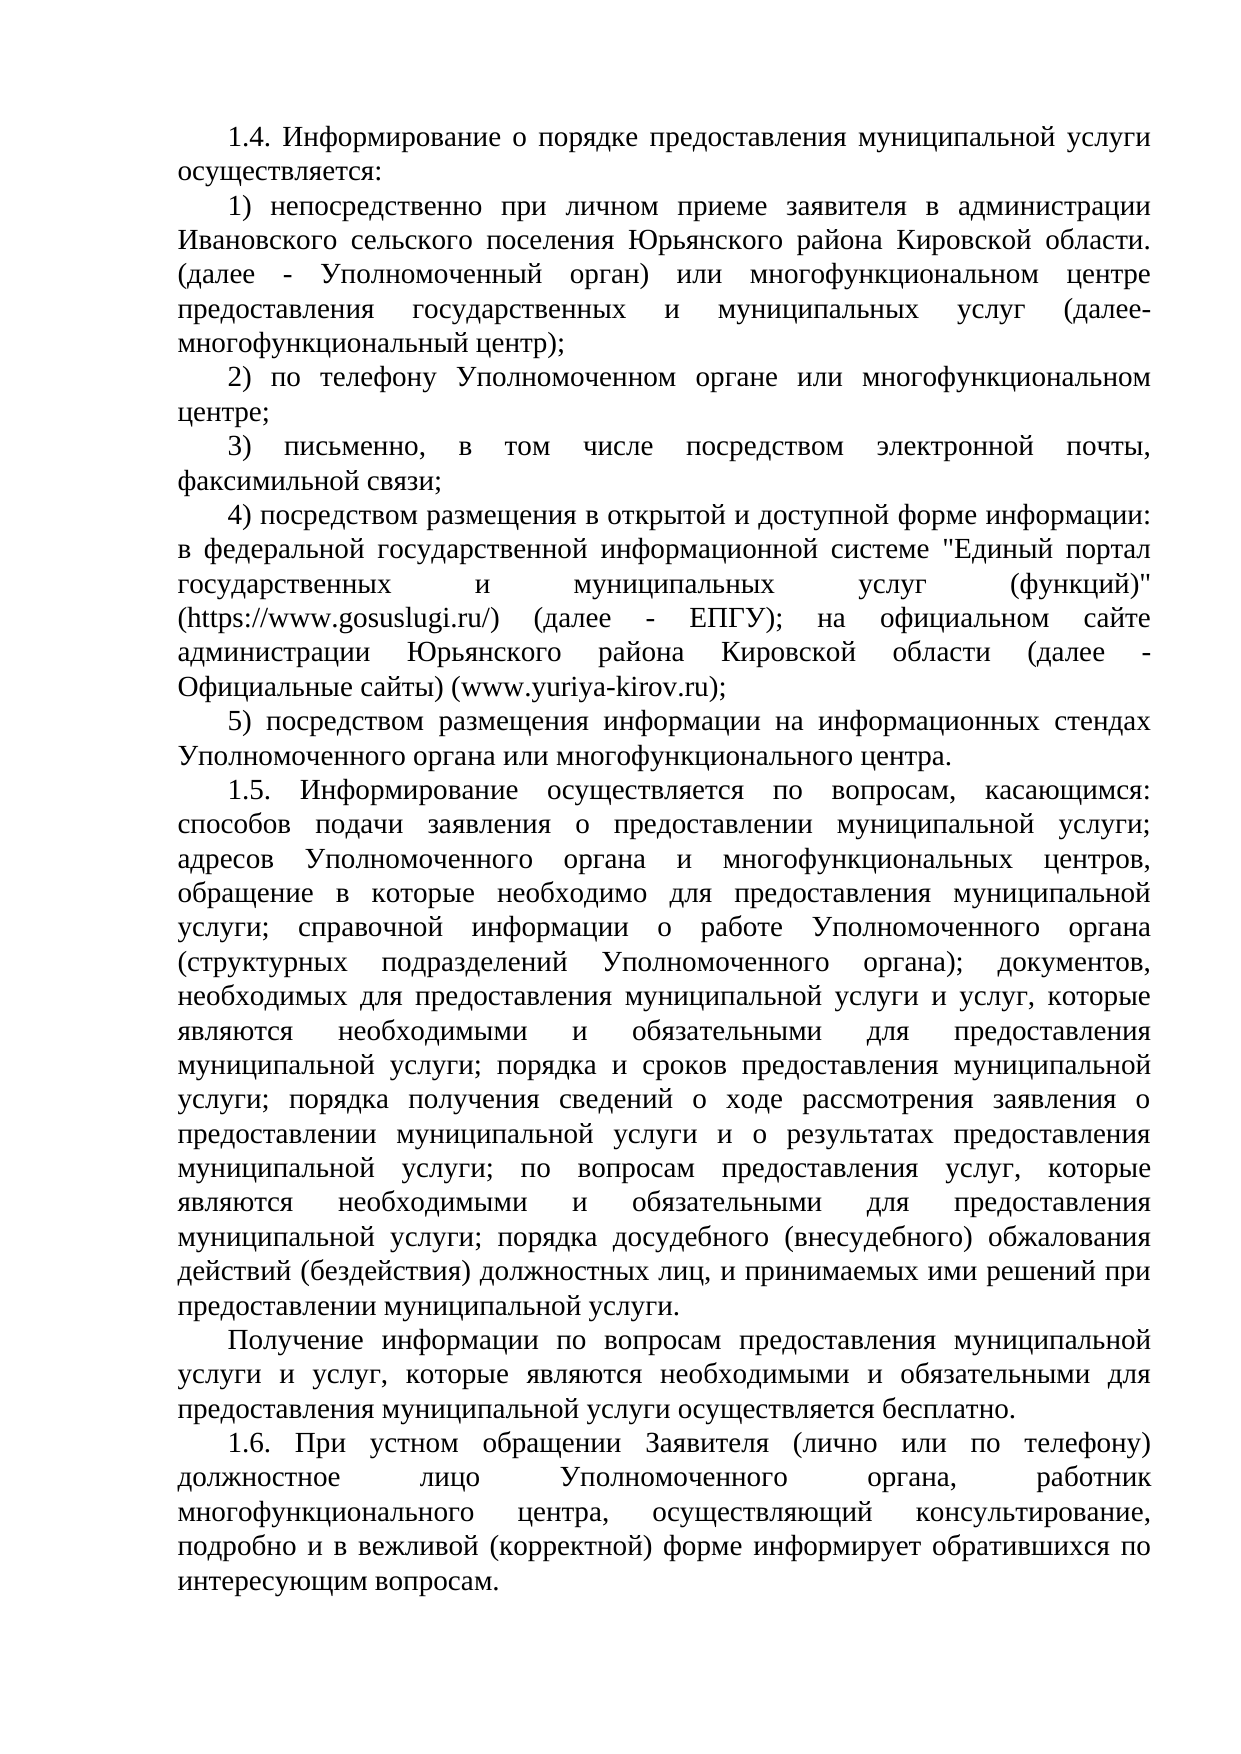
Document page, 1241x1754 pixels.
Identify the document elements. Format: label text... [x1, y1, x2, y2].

text 4) посредством размещения в открытой и доступной форме информации: в федеральной государственной информационной системе "Единый портал государственных и муниципальных услуг (функций)" (https://www.gosuslugi.ru/) (далее - ЕПГУ); на официальном сайте администрации Юрьянского района Кировской области (далее - Официальные сайты) (www.yuriya-kirov.ru); [177, 496, 1152, 702]
text 5) посредством размещения информации на информационных стендах Уполномоченного органа или многофункционального центра. [177, 702, 1152, 771]
text 1) непосредственно при личном приеме заявителя в администрации Ивановского сельского поселения Юрьянского района Кировской области. (далее - Уполномоченный орган) или многофункциональном центре предоставления государственных и муниципальных услуг (далее- многофункциональный центр); [177, 187, 1152, 359]
text 2) по телефону Уполномоченном органе или многофункциональном центре; [177, 359, 1152, 427]
text Получение информации по вопросам предоставления муниципальной услуги и услуг, которые являются необходимыми и обязательными для предоставления муниципальной услуги осуществляется бесплатно. [177, 1321, 1152, 1424]
text 1.6. При устном обращении Заявителя (лично или по телефону) должностное лицо Уполномоченного органа, работник многофункционального центра, осуществляющий консультирование, подробно и в вежливой (корректной) форме информирует обратившихся по интересующим вопросам. [177, 1424, 1152, 1596]
text 1.4. Информирование о порядке предоставления муниципальной услуги осуществляется: [177, 118, 1152, 187]
text 1.5. Информирование осуществляется по вопросам, касающимся: способов подачи заявления о предоставлении муниципальной услуги; адресов Уполномоченного органа и многофункциональных центров, обращение в которые необходимо для предоставления муниципальной услуги; справочной информации о работе Уполномоченного органа (структурных подразделений Уполномоченного органа); документов, необходимых для предоставления муниципальной услуги и услуг, которые являются необходимыми и обязательными для предоставления муниципальной услуги; порядка и сроков предоставления муниципальной услуги; порядка получения сведений о ходе рассмотрения заявления о предоставлении муниципальной услуги и о результатах предоставления муниципальной услуги; по вопросам предоставления услуг, которые являются необходимыми и обязательными для предоставления муниципальной услуги; порядка досудебного (внесудебного) обжалования действий (бездействия) должностных лиц, и принимаемых ими решений при предоставлении муниципальной услуги. [177, 771, 1152, 1321]
text 3) письменно, в том числе посредством электронной почты, факсимильной связи; [177, 427, 1152, 496]
